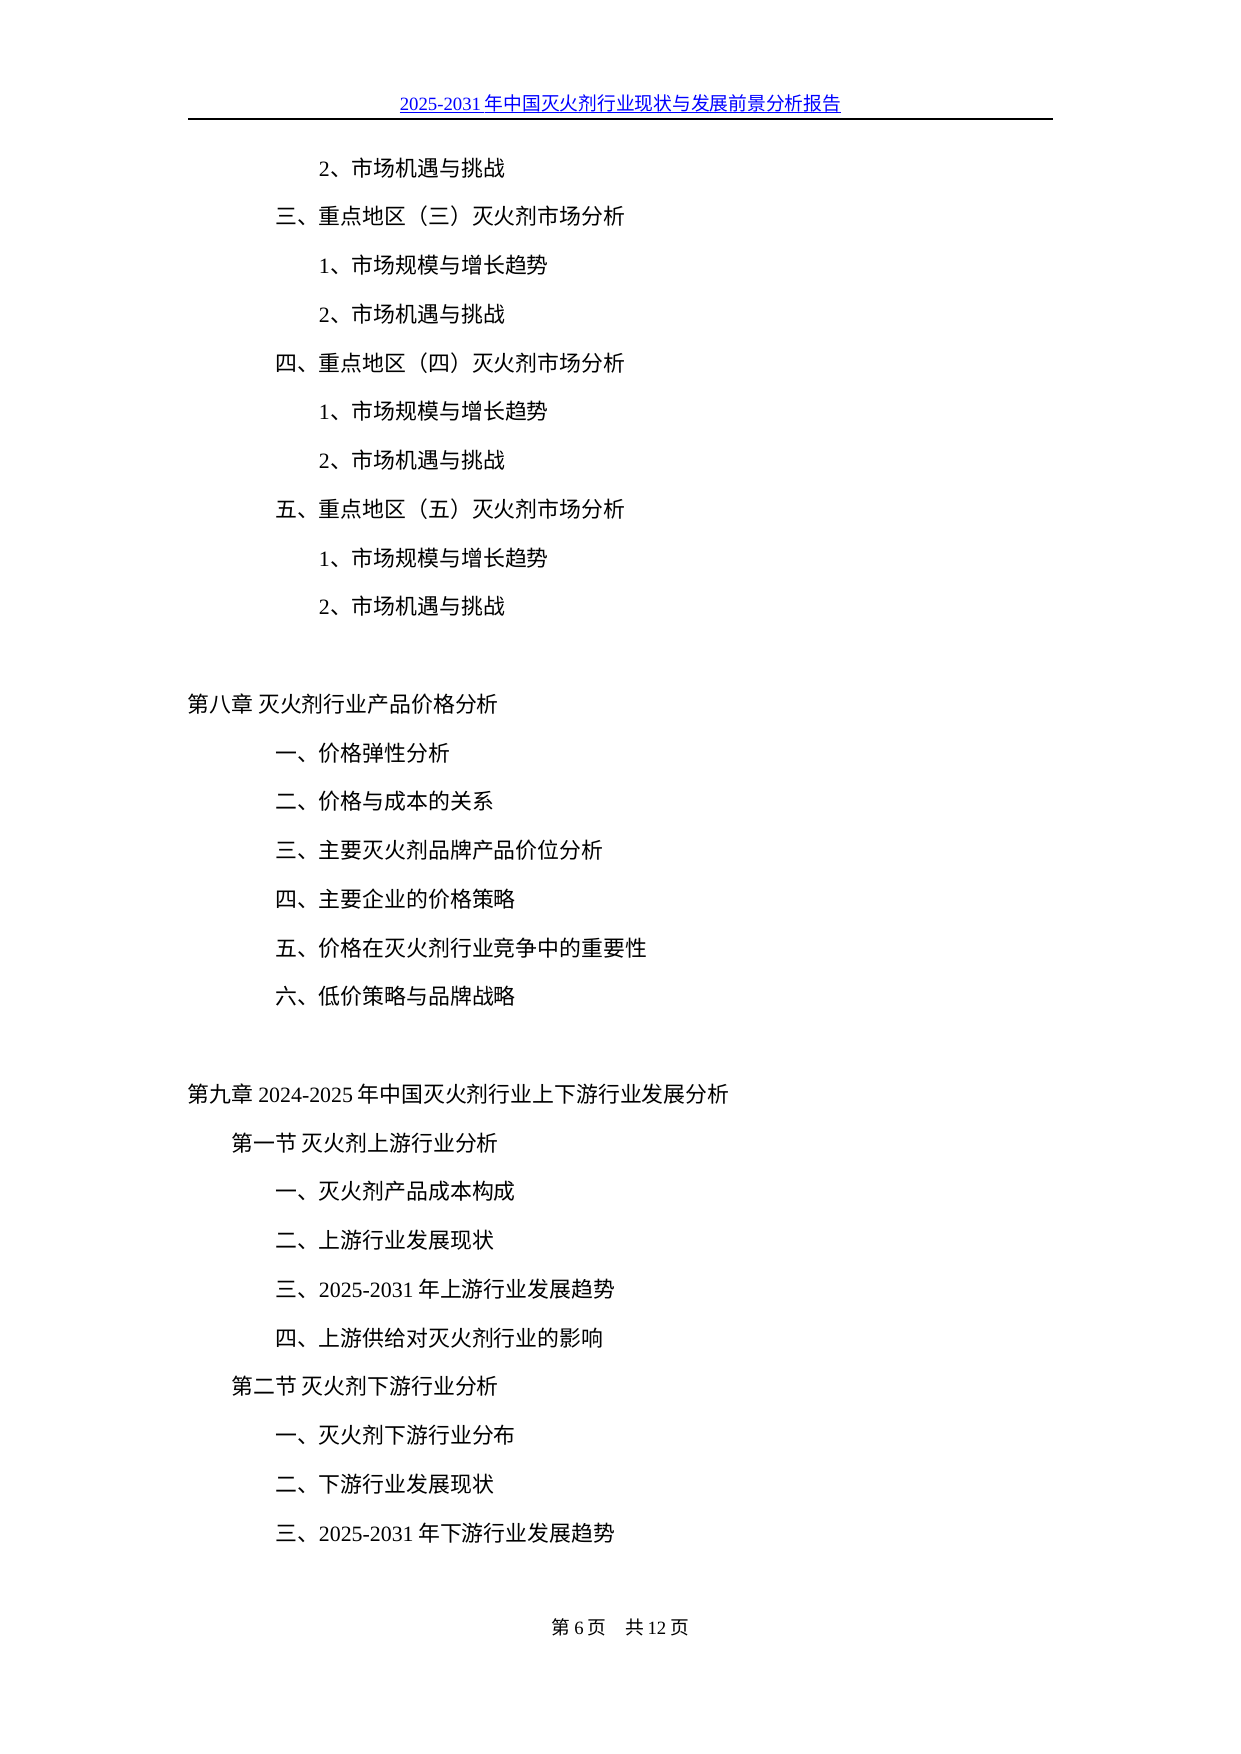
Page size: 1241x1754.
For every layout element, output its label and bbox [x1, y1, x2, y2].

text [187, 150, 1053, 1548]
